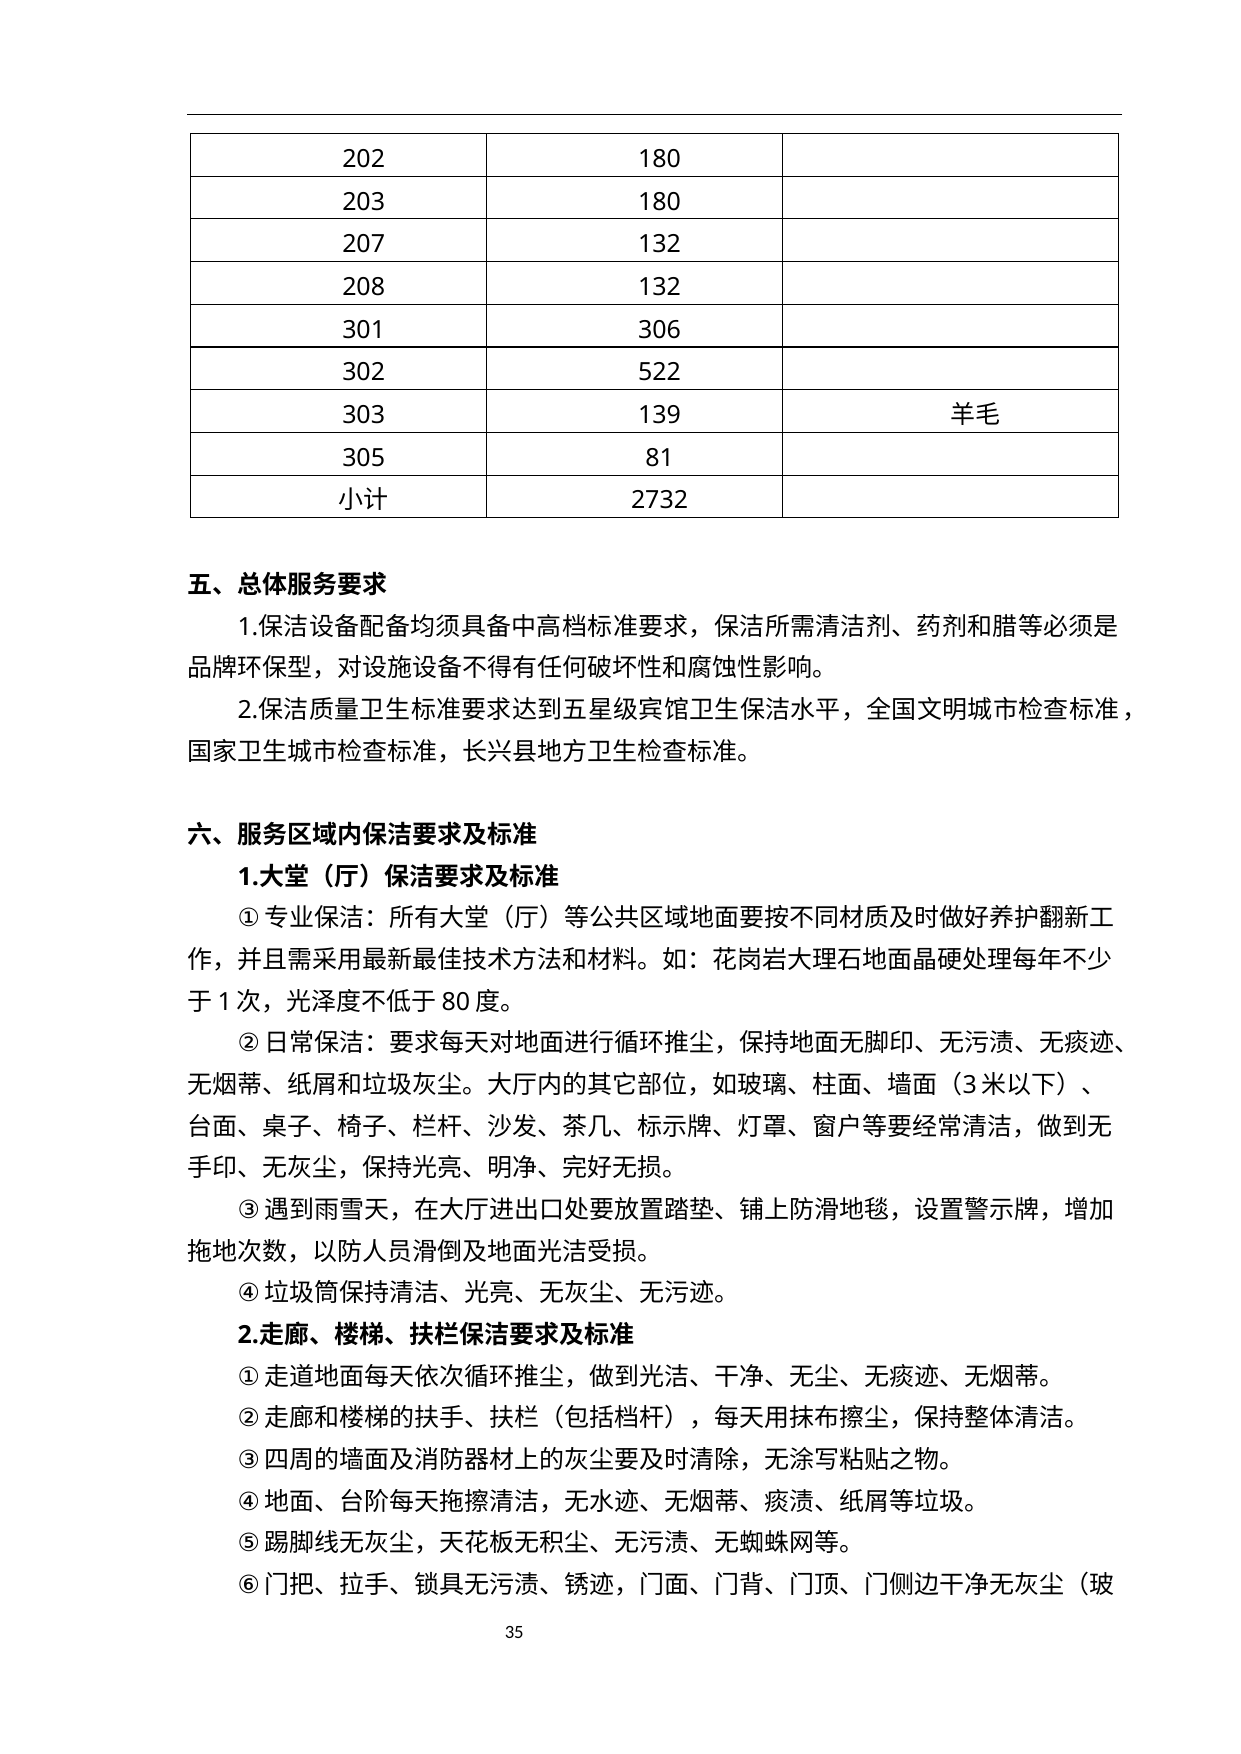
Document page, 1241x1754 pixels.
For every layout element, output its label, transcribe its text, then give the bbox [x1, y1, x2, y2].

text ①走道地面每天依次循环推尘，做到光洁、干净、无尘、无痰迹、无烟蒂。 [187, 1352, 1122, 1393]
text ③遇到雨雪天，在大厅进出口处要放置踏垫、铺上防滑地毯，设置警示牌，增加拖地次数，以防人员滑倒及地面光洁受损。 [187, 1185, 1122, 1268]
table_cell 303 [191, 390, 486, 432]
text ②走廊和楼梯的扶手、扶栏（包括档杆），每天用抹布擦尘，保持整体清洁。 [187, 1393, 1122, 1435]
text 2.保洁质量卫生标准要求达到五星级宾馆卫生保洁水平，全国文明城市检查标准，国家卫生城市检查标准，长兴县地方卫生检查标准。 [187, 685, 1122, 768]
text ③四周的墙面及消防器材上的灰尘要及时清除，无涂写粘贴之物。 [187, 1435, 1122, 1477]
table_cell 202 [191, 134, 486, 176]
table_cell [783, 219, 1118, 261]
text ④地面、台阶每天拖擦清洁，无水迹、无烟蒂、痰渍、纸屑等垃圾。 [187, 1477, 1122, 1518]
table_cell 305 [191, 433, 486, 474]
table_cell 81 [487, 433, 782, 474]
text 1.大堂（厅）保洁要求及标准 [187, 852, 1122, 893]
table_cell [783, 262, 1118, 304]
table_cell 207 [191, 219, 486, 261]
table_cell [783, 134, 1118, 176]
table_cell [783, 348, 1118, 389]
table_cell 132 [487, 262, 782, 304]
table_cell 180 [487, 177, 782, 218]
table_cell 2732 [487, 476, 782, 517]
text 1.保洁设备配备均须具备中高档标准要求，保洁所需清洁剂、药剂和腊等必须是品牌环保型，对设施设备不得有任何破坏性和腐蚀性影响。 [187, 602, 1122, 685]
text 五、总体服务要求 [187, 560, 1122, 602]
table_cell 306 [487, 305, 782, 346]
table_cell 羊毛 [783, 390, 1118, 432]
text ②日常保洁：要求每天对地面进行循环推尘，保持地面无脚印、无污渍、无痰迹、无烟蒂、纸屑和垃圾灰尘。大厅内的其它部位，如玻璃、柱面、墙面（3米以下）、台面、桌子、椅子、栏杆、沙发、茶几、标示牌、灯罩、窗户等要经常清洁，做到无手印、无灰尘，保持光亮、明净、完好无损。 [187, 1018, 1122, 1185]
table_cell 302 [191, 348, 486, 389]
text ⑤踢脚线无灰尘，天花板无积尘、无污渍、无蜘蛛网等。 [187, 1518, 1122, 1560]
text ④垃圾筒保持清洁、光亮、无灰尘、无污迹。 [187, 1268, 1122, 1310]
table_cell 522 [487, 348, 782, 389]
table_cell [783, 476, 1118, 517]
table_cell 132 [487, 219, 782, 261]
table_cell [783, 305, 1118, 346]
table_cell [783, 177, 1118, 218]
table_cell 208 [191, 262, 486, 304]
table_cell 180 [487, 134, 782, 176]
text 六、服务区域内保洁要求及标准 [187, 810, 1122, 852]
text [187, 1560, 1122, 1602]
table_cell [783, 433, 1118, 474]
table_cell 301 [191, 305, 486, 346]
table_cell 139 [487, 390, 782, 432]
table_cell 小计 [191, 476, 486, 517]
text 2.走廊、楼梯、扶栏保洁要求及标准 [187, 1310, 1122, 1352]
table_cell 203 [191, 177, 486, 218]
text ①专业保洁：所有大堂（厅）等公共区域地面要按不同材质及时做好养护翻新工作，并且需采用最新最佳技术方法和材料。如：花岗岩大理石地面晶硬处理每年不少于1次，光泽度不低于80度。 [187, 893, 1122, 1018]
